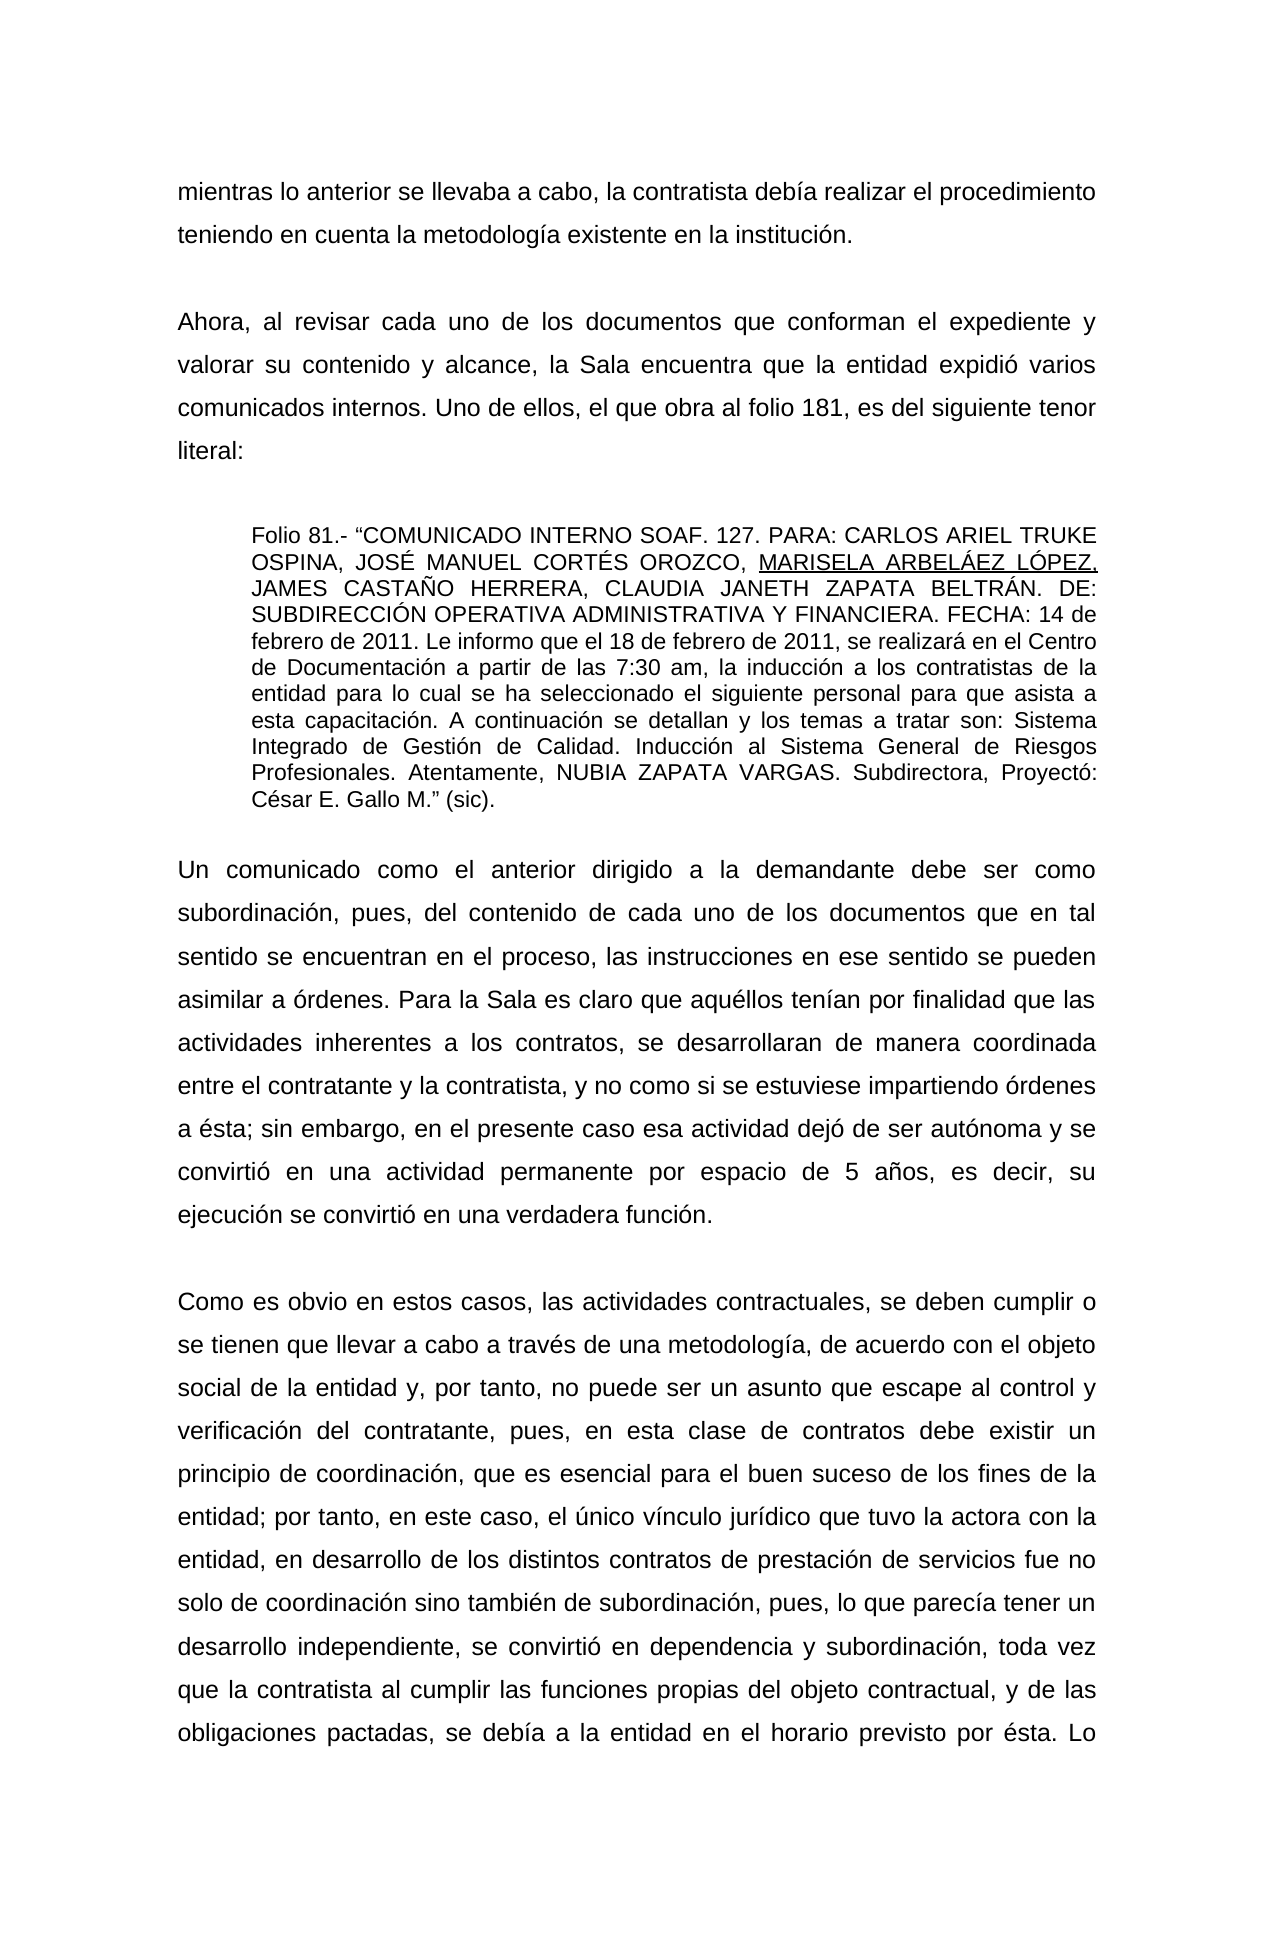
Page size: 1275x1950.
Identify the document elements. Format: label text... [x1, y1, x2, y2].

text Folio 81.- “COMUNICADO INTERNO SOAF. 127. PARA: CARLOS ARIEL TRUKE OSPINA, JOSÉ MANUEL CORTÉS OROZCO, MARISELA ARBELÁEZ LÓPEZ, JAMES CASTAÑO HERRERA, CLAUDIA JANETH ZAPATA BELTRÁN. DE: SUBDIRECCIÓN OPERATIVA ADMINISTRATIVA Y FINANCIERA. FECHA: 14 de febrero de 2011. Le informo que el 18 de febrero de 2011, se realizará en el Centro de Documentación a partir de las 7:30 am, la inducción a los contratistas de la entidad para lo cual se ha seleccionado el siguiente personal para que asista a esta capacitación. A continuación se detallan y los temas a tratar son: Sistema Integrado de Gestión de Calidad. Inducción al Sistema General de Riesgos Profesionales. Atentamente, NUBIA ZAPATA VARGAS. Subdirectora, Proyectó: César E. Gallo M.” (sic). [251, 522, 1098, 812]
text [177, 177, 1098, 249]
text Un comunicado como el anterior dirigido a la demandante debe ser como subordinación, pues, del contenido de cada uno de los documentos que en tal sentido se encuentran en el proceso, las instrucciones en ese sentido se pueden asimilar a órdenes. Para la Sala es claro que aquéllos tenían por finalidad que las actividades inherentes a los contratos, se desarrollaran de manera coordinada entre el contratante y la contratista, y no como si se estuviese impartiendo órdenes a ésta; sin embargo, en el presente caso esa actividad dejó de ser autónoma y se convirtió en una actividad permanente por espacio de 5 años, es decir, su ejecución se convirtió en una verdadera función. [177, 855, 1098, 1229]
text Ahora, al revisar cada uno de los documentos que conforman el expediente y valorar su contenido y alcance, la Sala encuentra que la entidad expidió varios comunicados internos. Uno de ellos, el que obra al folio 181, es del siguiente tenor literal: [177, 307, 1098, 465]
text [177, 1286, 1098, 1746]
